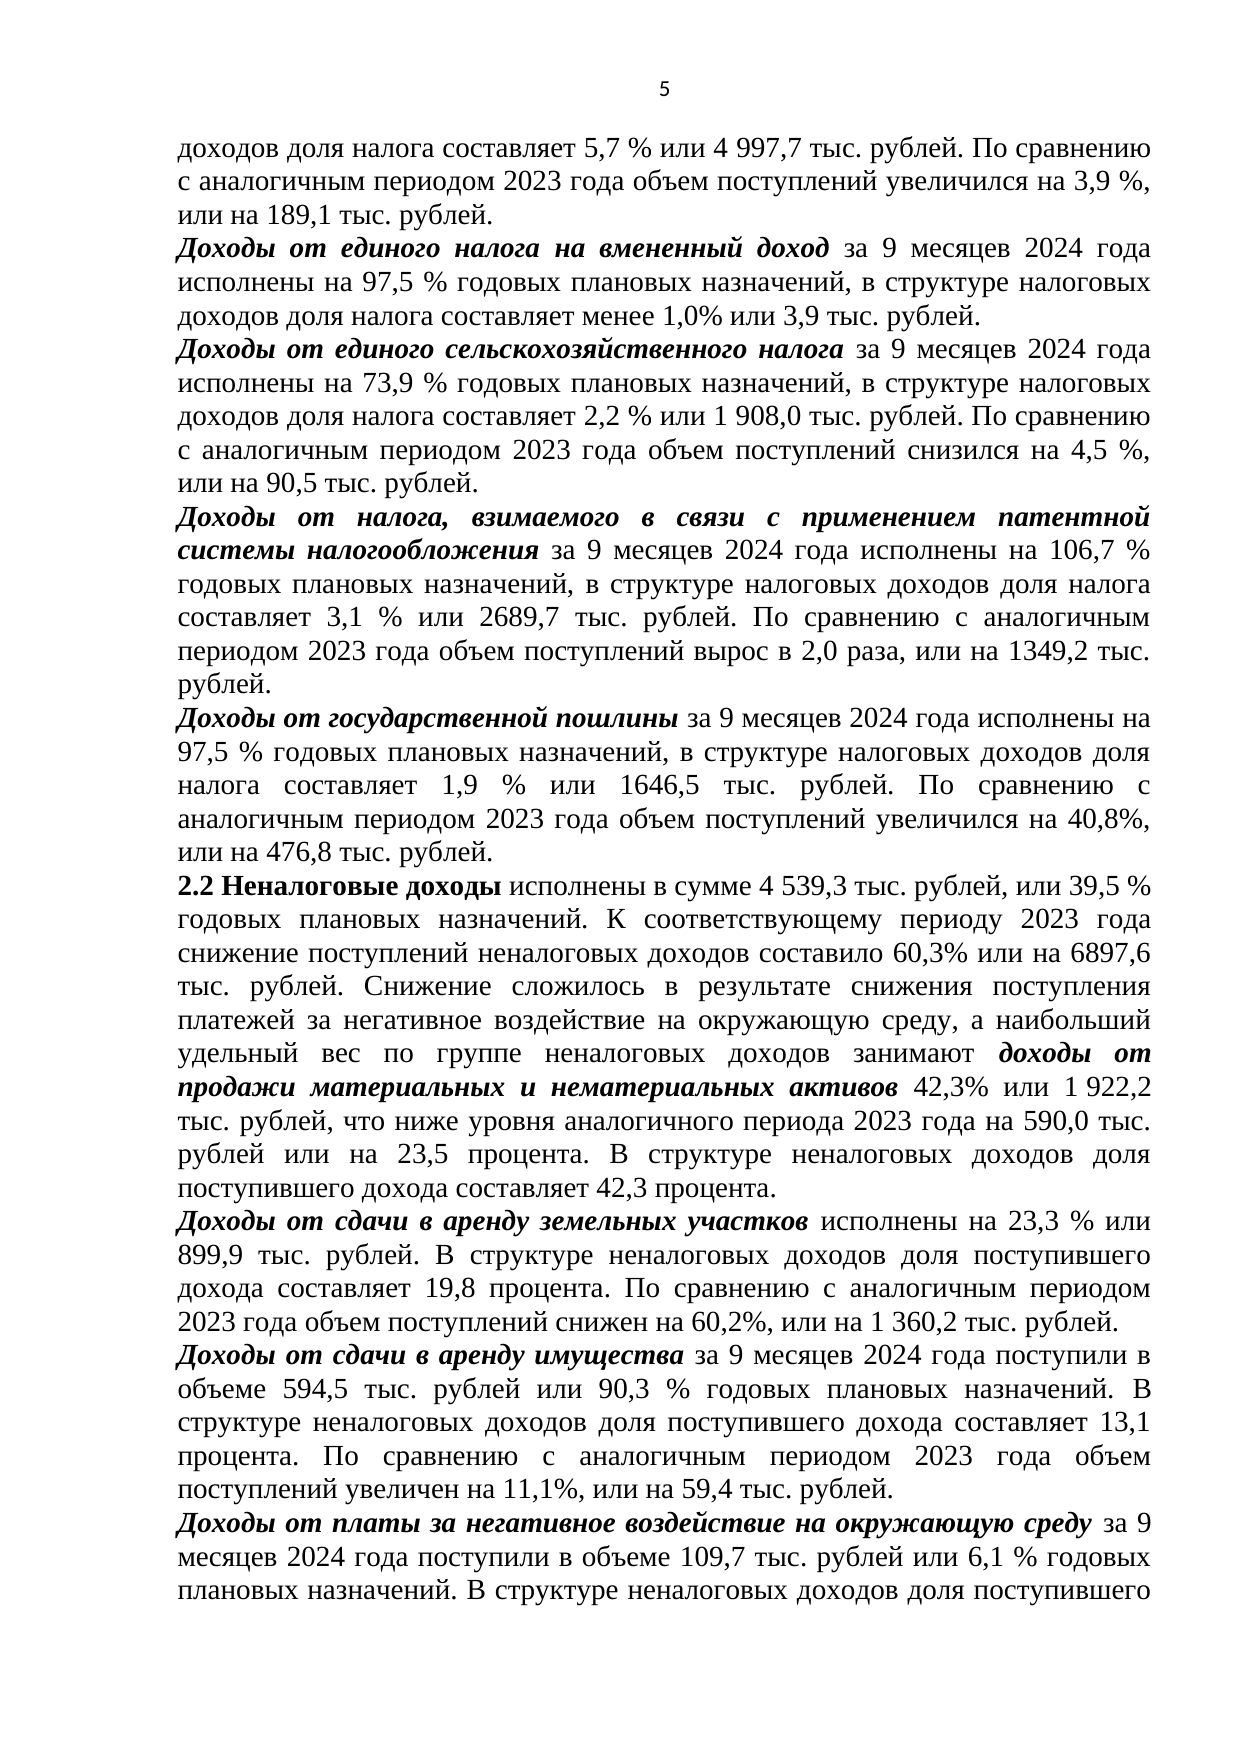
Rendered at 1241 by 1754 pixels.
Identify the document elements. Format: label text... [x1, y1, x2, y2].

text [177, 130, 1152, 231]
text Доходы от единого налога на вмененный доход за 9 месяцев 2024 года исполнены на 97,5 % годовых плановых назначений, в структуре налоговых доходов доля налога составляет менее 1,0% или 3,9 тыс. рублей. [177, 231, 1152, 331]
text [177, 1505, 1152, 1606]
text Доходы от сдачи в аренду имущества за 9 месяцев 2024 года поступили в объеме 594,5 тыс. рублей или 90,3 % годовых плановых назначений. В структуре неналоговых доходов доля поступившего дохода составляет 13,1 процента. По сравнению с аналогичным периодом 2023 года объем поступлений увеличен на 11,1%, или на 59,4 тыс. рублей. [177, 1337, 1152, 1505]
text Доходы от налога, взимаемого в связи с применением патентной системы налогообложения за 9 месяцев 2024 года исполнены на 106,7 % годовых плановых назначений, в структуре налоговых доходов доля налога составляет 3,1 % или 2689,7 тыс. рублей. По сравнению с аналогичным периодом 2023 года объем поступлений вырос в 2,0 раза, или на 1349,2 тыс. рублей. [177, 499, 1152, 700]
text Доходы от единого сельскохозяйственного налога за 9 месяцев 2024 года исполнены на 73,9 % годовых плановых назначений, в структуре налоговых доходов доля налога составляет 2,2 % или 1 908,0 тыс. рублей. По сравнению с аналогичным периодом 2023 года объем поступлений снизился на 4,5 %, или на 90,5 тыс. рублей. [177, 331, 1152, 499]
text Доходы от государственной пошлины за 9 месяцев 2024 года исполнены на 97,5 % годовых плановых назначений, в структуре налоговых доходов доля налога составляет 1,9 % или 1646,5 тыс. рублей. По сравнению с аналогичным периодом 2023 года объем поступлений увеличился на 40,8%, или на 476,8 тыс. рублей. [177, 700, 1152, 868]
text 2.2 Неналоговые доходы исполнены в сумме 4 539,3 тыс. рублей, или 39,5 % годовых плановых назначений. К соответствующему периоду 2023 года снижение поступлений неналоговых доходов составило 60,3% или на 6897,6 тыс. рублей. Снижение сложилось в результате снижения поступления платежей за негативное воздействие на окружающую среду, а наибольший удельный вес по группе неналоговых доходов занимают доходы от продажи материальных и нематериальных активов 42,3% или 1 922,2 тыс. рублей, что ниже уровня аналогичного периода 2023 года на 590,0 тыс. рублей или на 23,5 процента. В структуре неналоговых доходов доля поступившего дохода составляет 42,3 процента. [177, 868, 1152, 1203]
text Доходы от сдачи в аренду земельных участков исполнены на 23,3 % или 899,9 тыс. рублей. В структуре неналоговых доходов доля поступившего дохода составляет 19,8 процента. По сравнению с аналогичным периодом 2023 года объем поступлений снижен на 60,2%, или на 1 360,2 тыс. рублей. [177, 1203, 1152, 1337]
